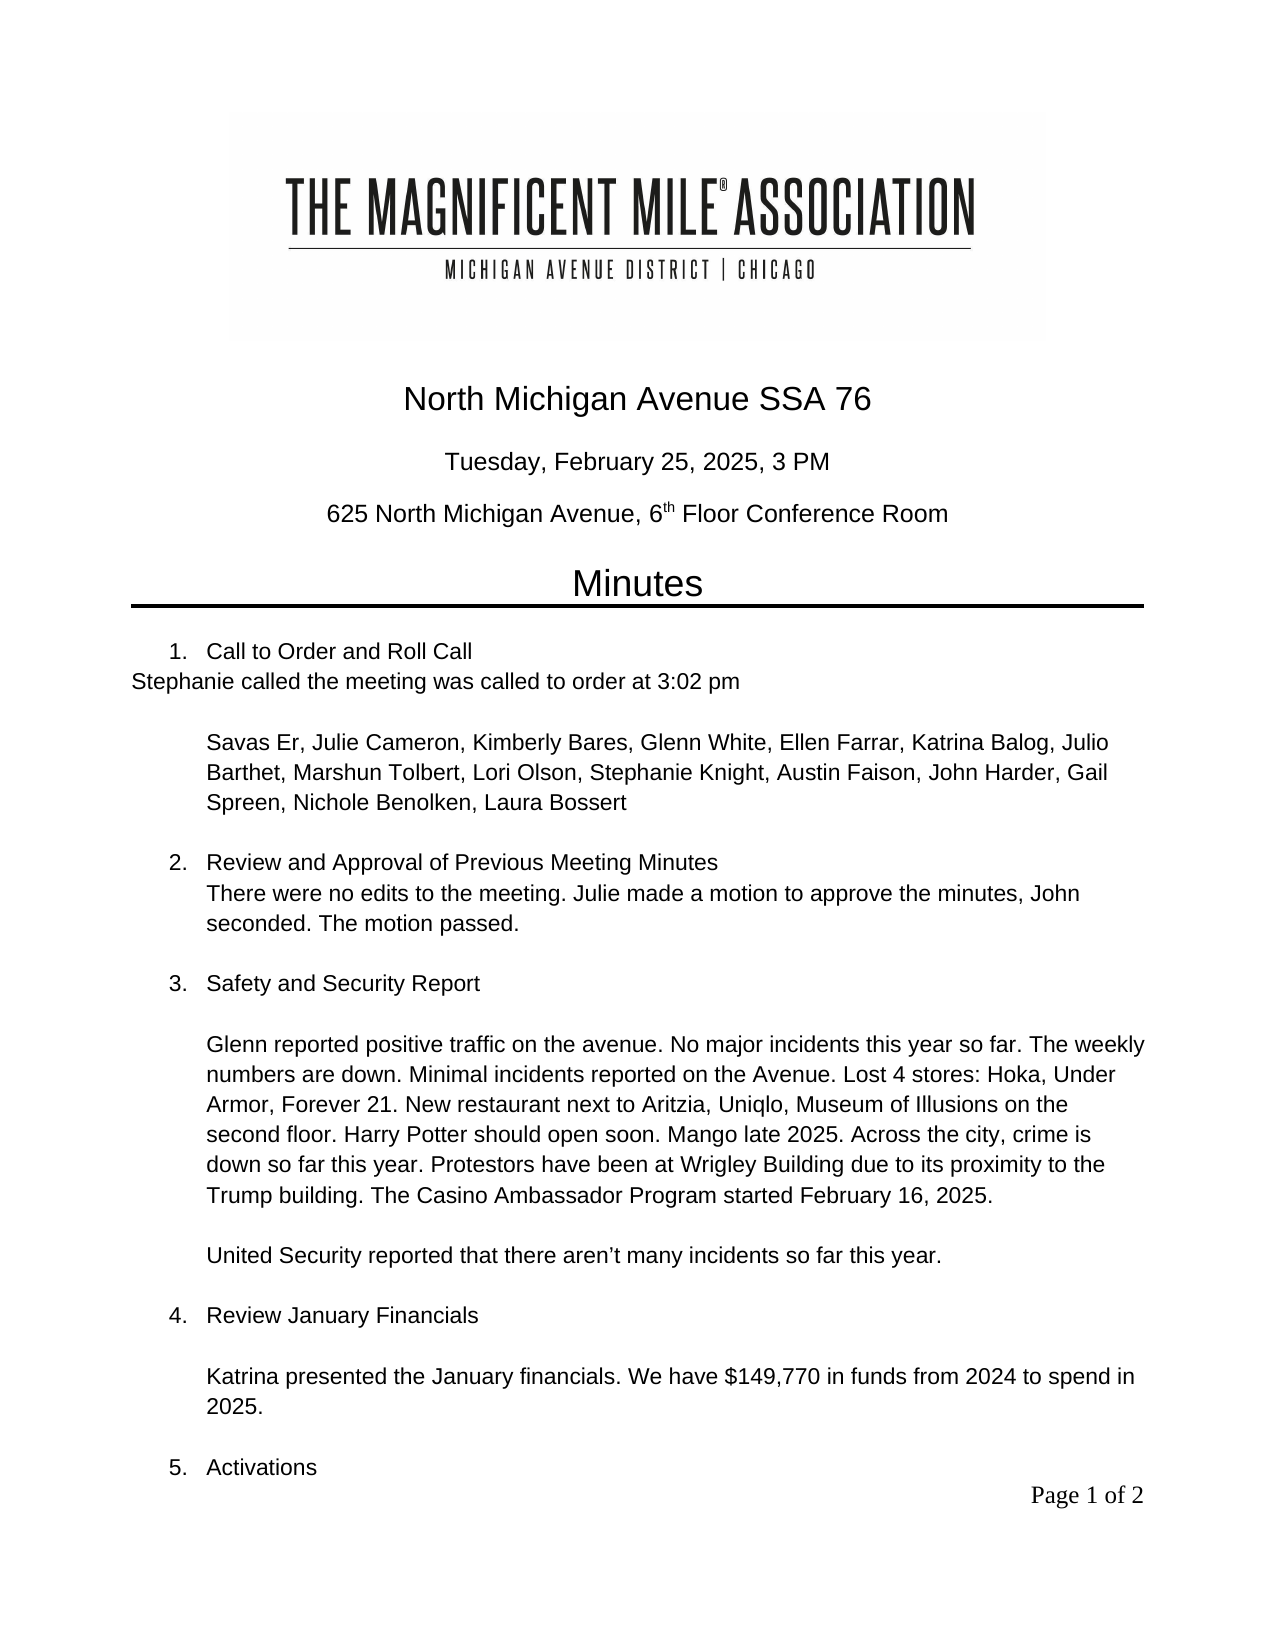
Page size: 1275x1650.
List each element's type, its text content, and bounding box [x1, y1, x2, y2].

text Stephanie called the meeting was called to order at 3:02 pm [131, 668, 1162, 694]
text Savas Er, Julie Cameron, Kimberly Bares, Glenn White, Ellen Farrar, Katrina Balog, Julio Barthet, Marshun Tolbert, Lori Olson, Stephanie Knight, Austin Faison, John Harder, Gail Spreen, Nichole Benolken, Laura Bossert [206, 728, 1162, 815]
list Review January Financials [169, 1302, 1146, 1329]
text 625 North Michigan Avenue, 6th Floor Conference Room [131, 499, 1144, 528]
text North Michigan Avenue SSA 76 [131, 379, 1144, 418]
text There were no edits to the meeting. Julie made a motion to approve the minutes, John seconded. The motion passed. [206, 879, 1146, 936]
text Minutes [131, 561, 1144, 604]
picture [228, 112, 1047, 341]
text Katrina presented the January financials. We have $149,770 in funds from 2024 to spend in 2025. [206, 1363, 1146, 1419]
list Call to Order and Roll Call [169, 638, 1162, 664]
list Safety and Security Report [169, 970, 1146, 996]
text United Security reported that there aren’t many incidents so far this year. [206, 1242, 1146, 1268]
list Activations [169, 1453, 1146, 1480]
text Glenn reported positive traffic on the avenue. No major incidents this year so far. The weekly numbers are down. Minimal incidents reported on the Avenue. Lost 4 stores: Hoka, Under Armor, Forever 21. New restaurant next to Aritzia, Uniqlo, Museum of Illusions on the second floor. Harry Potter should open soon. Mango late 2025. Across the city, crime is down so far this year. Protestors have been at Wrigley Building due to its proximity to the Trump building. The Casino Ambassador Program started February 16, 2025. [206, 1031, 1146, 1208]
text Tuesday, February 25, 2025, 3 PM [131, 447, 1144, 475]
list Review and Approval of Previous Meeting Minutes [169, 849, 1146, 876]
